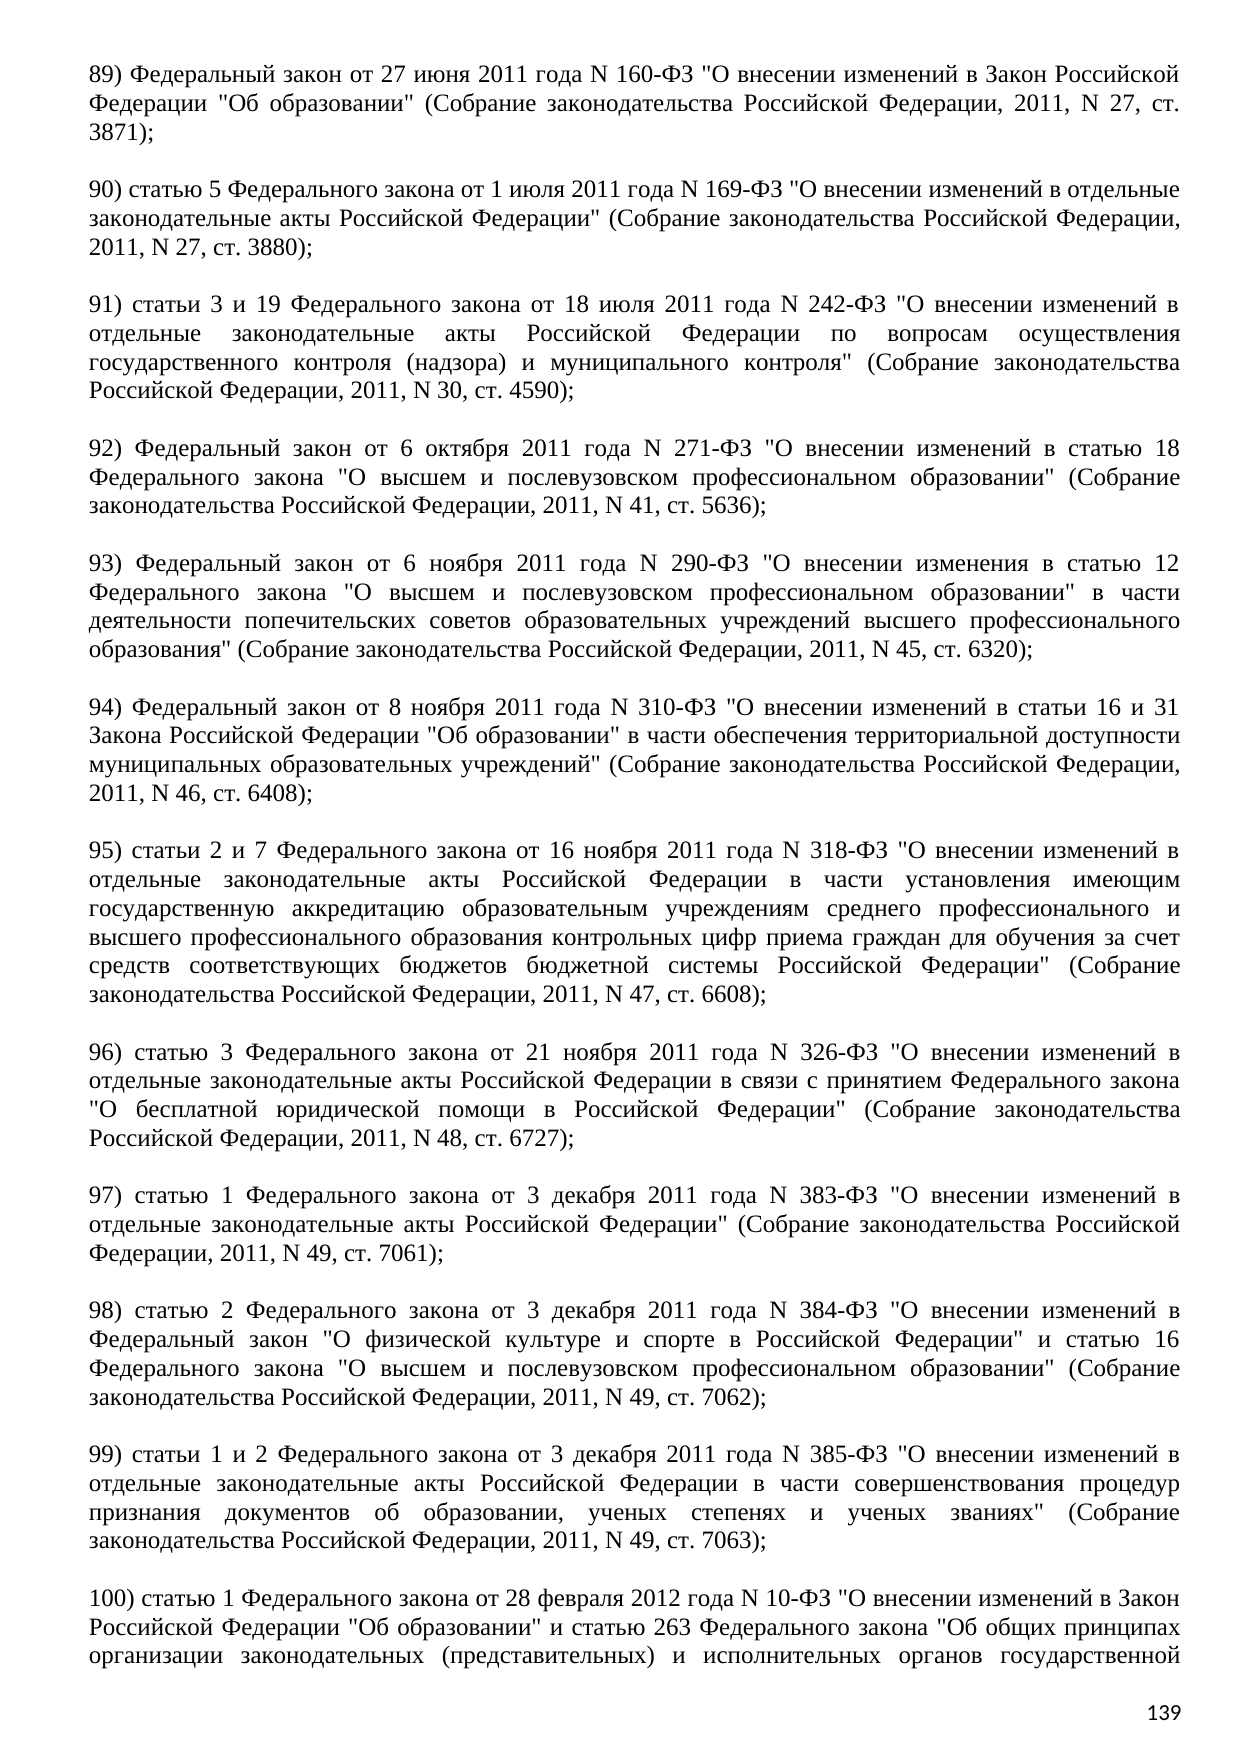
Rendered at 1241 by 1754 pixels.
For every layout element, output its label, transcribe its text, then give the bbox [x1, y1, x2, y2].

text 93) Федеральный закон от 6 ноября 2011 года N 290-ФЗ "О внесении изменения в статью 12 Федерального закона "О высшем и послевузовском профессиональном образовании" в части деятельности попечительских советов образовательных учреждений высшего профессионального образования" (Собрание законодательства Российской Федерации, 2011, N 45, ст. 6320); [89, 548, 1181, 663]
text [89, 1583, 1181, 1669]
text 99) статьи 1 и 2 Федерального закона от 3 декабря 2011 года N 385-ФЗ "О внесении изменений в отдельные законодательные акты Российской Федерации в части совершенствования процедур признания документов об образовании, ученых степенях и ученых званиях" (Собрание законодательства Российской Федерации, 2011, N 49, ст. 7063); [89, 1439, 1181, 1554]
text 98) статью 2 Федерального закона от 3 декабря 2011 года N 384-ФЗ "О внесении изменений в Федеральный закон "О физической культуре и спорте в Российской Федерации" и статью 16 Федерального закона "О высшем и послевузовском профессиональном образовании" (Собрание законодательства Российской Федерации, 2011, N 49, ст. 7062); [89, 1295, 1181, 1410]
text 89) Федеральный закон от 27 июня 2011 года N 160-ФЗ "О внесении изменений в Закон Российской Федерации "Об образовании" (Собрание законодательства Российской Федерации, 2011, N 27, ст. 3871); [89, 59, 1181, 145]
text 97) статью 1 Федерального закона от 3 декабря 2011 года N 383-ФЗ "О внесении изменений в отдельные законодательные акты Российской Федерации" (Собрание законодательства Российской Федерации, 2011, N 49, ст. 7061); [89, 1180, 1181, 1267]
text 94) Федеральный закон от 8 ноября 2011 года N 310-ФЗ "О внесении изменений в статьи 16 и 31 Закона Российской Федерации "Об образовании" в части обеспечения территориальной доступности муниципальных образовательных учреждений" (Собрание законодательства Российской Федерации, 2011, N 46, ст. 6408); [89, 692, 1181, 807]
text 96) статью 3 Федерального закона от 21 ноября 2011 года N 326-ФЗ "О внесении изменений в отдельные законодательные акты Российской Федерации в связи с принятием Федерального закона "О бесплатной юридической помощи в Российской Федерации" (Собрание законодательства Российской Федерации, 2011, N 48, ст. 6727); [89, 1037, 1181, 1152]
text 95) статьи 2 и 7 Федерального закона от 16 ноября 2011 года N 318-ФЗ "О внесении изменений в отдельные законодательные акты Российской Федерации в части установления имеющим государственную аккредитацию образовательным учреждениям среднего профессионального и высшего профессионального образования контрольных цифр приема граждан для обучения за счет средств соответствующих бюджетов бюджетной системы Российской Федерации" (Собрание законодательства Российской Федерации, 2011, N 47, ст. 6608); [89, 835, 1181, 1008]
text 92) Федеральный закон от 6 октября 2011 года N 271-ФЗ "О внесении изменений в статью 18 Федерального закона "О высшем и послевузовском профессиональном образовании" (Собрание законодательства Российской Федерации, 2011, N 41, ст. 5636); [89, 433, 1181, 519]
text 91) статьи 3 и 19 Федерального закона от 18 июля 2011 года N 242-ФЗ "О внесении изменений в отдельные законодательные акты Российской Федерации по вопросам осуществления государственного контроля (надзора) и муниципального контроля" (Собрание законодательства Российской Федерации, 2011, N 30, ст. 4590); [89, 289, 1181, 404]
text 90) статью 5 Федерального закона от 1 июля 2011 года N 169-ФЗ "О внесении изменений в отдельные законодательные акты Российской Федерации" (Собрание законодательства Российской Федерации, 2011, N 27, ст. 3880); [89, 174, 1181, 260]
